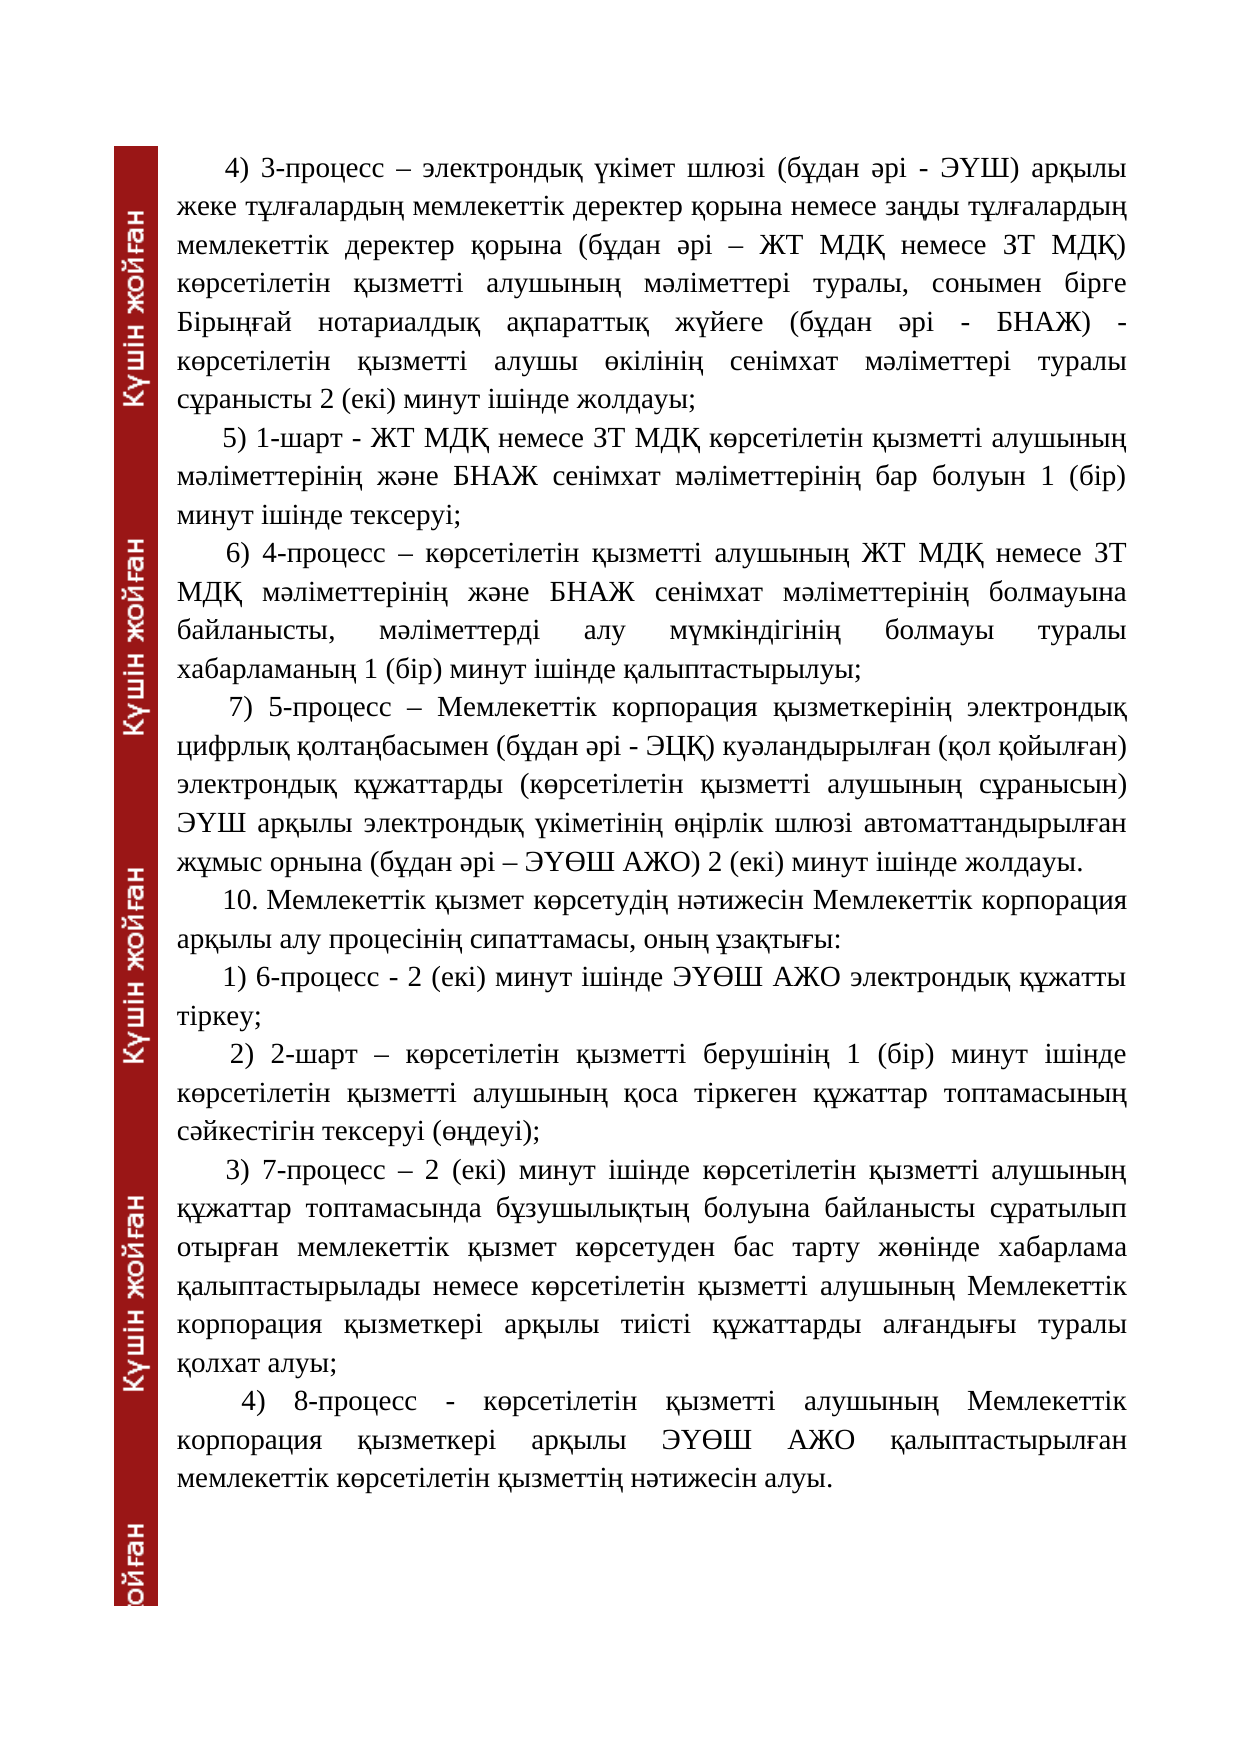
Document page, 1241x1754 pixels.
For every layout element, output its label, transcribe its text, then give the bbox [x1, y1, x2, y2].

picture [114, 1378, 158, 1383]
picture [114, 1031, 158, 1036]
text 2) 2-шарт – көрсетілетін қызметті берушінің 1 (бір) минут ішінде көрсетілетін қызметті алушының қоса тіркеген құжаттар топтамасының сәйкестігін тексеруі (өңдеуі); [112, 1036, 1128, 1147]
picture [114, 954, 158, 959]
text 7) 5-процесс – Мемлекеттік корпорация қызметкерінің электрондық цифрлық қолтаңбасымен (бұдан әрі - ЭЦҚ) куәландырылған (қол қойылған) электрондық құжаттарды (көрсетілетін қызметті алушының сұранысын) ЭҮШ арқылы электрондық үкіметінің өңірлік шлюзі автоматтандырылған жұмыс орнына (бұдан әрі – ЭҮӨШ АЖО) 2 (екі) минут ішінде жолдауы. [112, 689, 1128, 877]
text 1) 6-процесс - 2 (екі) минут ішінде ЭҮӨШ АЖО электрондық құжатты тіркеу; [112, 959, 1128, 1031]
text 4) 8-процесс - көрсетілетін қызметті алушының Мемлекеттік корпорация қызметкері арқылы ЭҮӨШ АЖО қалыптастырылған мемлекеттік көрсетілетін қызметтің нәтижесін алуы. [112, 1383, 1128, 1494]
text 6) 4-процесс – көрсетілетін қызметті алушының ЖТ МДҚ немесе ЗТ МДҚ мәліметтерінің және БНАЖ сенімхат мәліметтерінің болмауына байланысты, мәліметтерді алу мүмкіндігінің болмауы туралы хабарламаның 1 (бір) минут ішінде қалыптастырылуы; [112, 535, 1128, 684]
text 10. Мемлекеттік қызмет көрсетудің нәтижесін Мемлекеттік корпорация арқылы алу процесінің сипаттамасы, оның ұзақтығы: [112, 882, 1128, 954]
text 3) 7-процесс – 2 (екі) минут ішінде көрсетілетін қызметті алушының құжаттар топтамасында бұзушылықтың болуына байланысты сұратылып отырған мемлекеттік қызмет көрсетуден бас тарту жөнінде хабарлама қалыптастырылады немесе көрсетілетін қызметті алушының Мемлекеттік корпорация қызметкері арқылы тиісті құжаттарды алғандығы туралы қолхат алуы; [112, 1152, 1128, 1378]
picture [114, 415, 158, 420]
picture [114, 530, 158, 535]
text 5) 1-шарт - ЖТ МДҚ немесе ЗТ МДҚ көрсетілетін қызметті алушының мәліметтерінің және БНАЖ сенімхат мәліметтерінің бар болуын 1 (бір) минут ішінде тексеруі; [112, 420, 1128, 530]
text 4) 3-процесс – электрондық үкімет шлюзі (бұдан әрі - ЭҮШ) арқылы жеке тұлғалардың мемлекеттік деректер қорына немесе заңды тұлғалардың мемлекеттік деректер қорына (бұдан әрі – ЖТ МДҚ немесе ЗТ МДҚ) көрсетілетін қызметті алушының мәліметтері туралы, сонымен бірге Бірыңғай нотариалдық ақпараттық жүйеге (бұдан әрі - БНАЖ) - көрсетілетін қызметті алушы өкілінің сенімхат мәліметтері туралы сұранысты 2 (екі) минут ішінде жолдауы; [112, 150, 1128, 415]
picture [114, 1147, 158, 1152]
picture [114, 1494, 158, 1606]
picture [114, 684, 158, 689]
picture [114, 146, 158, 150]
picture [114, 877, 158, 882]
